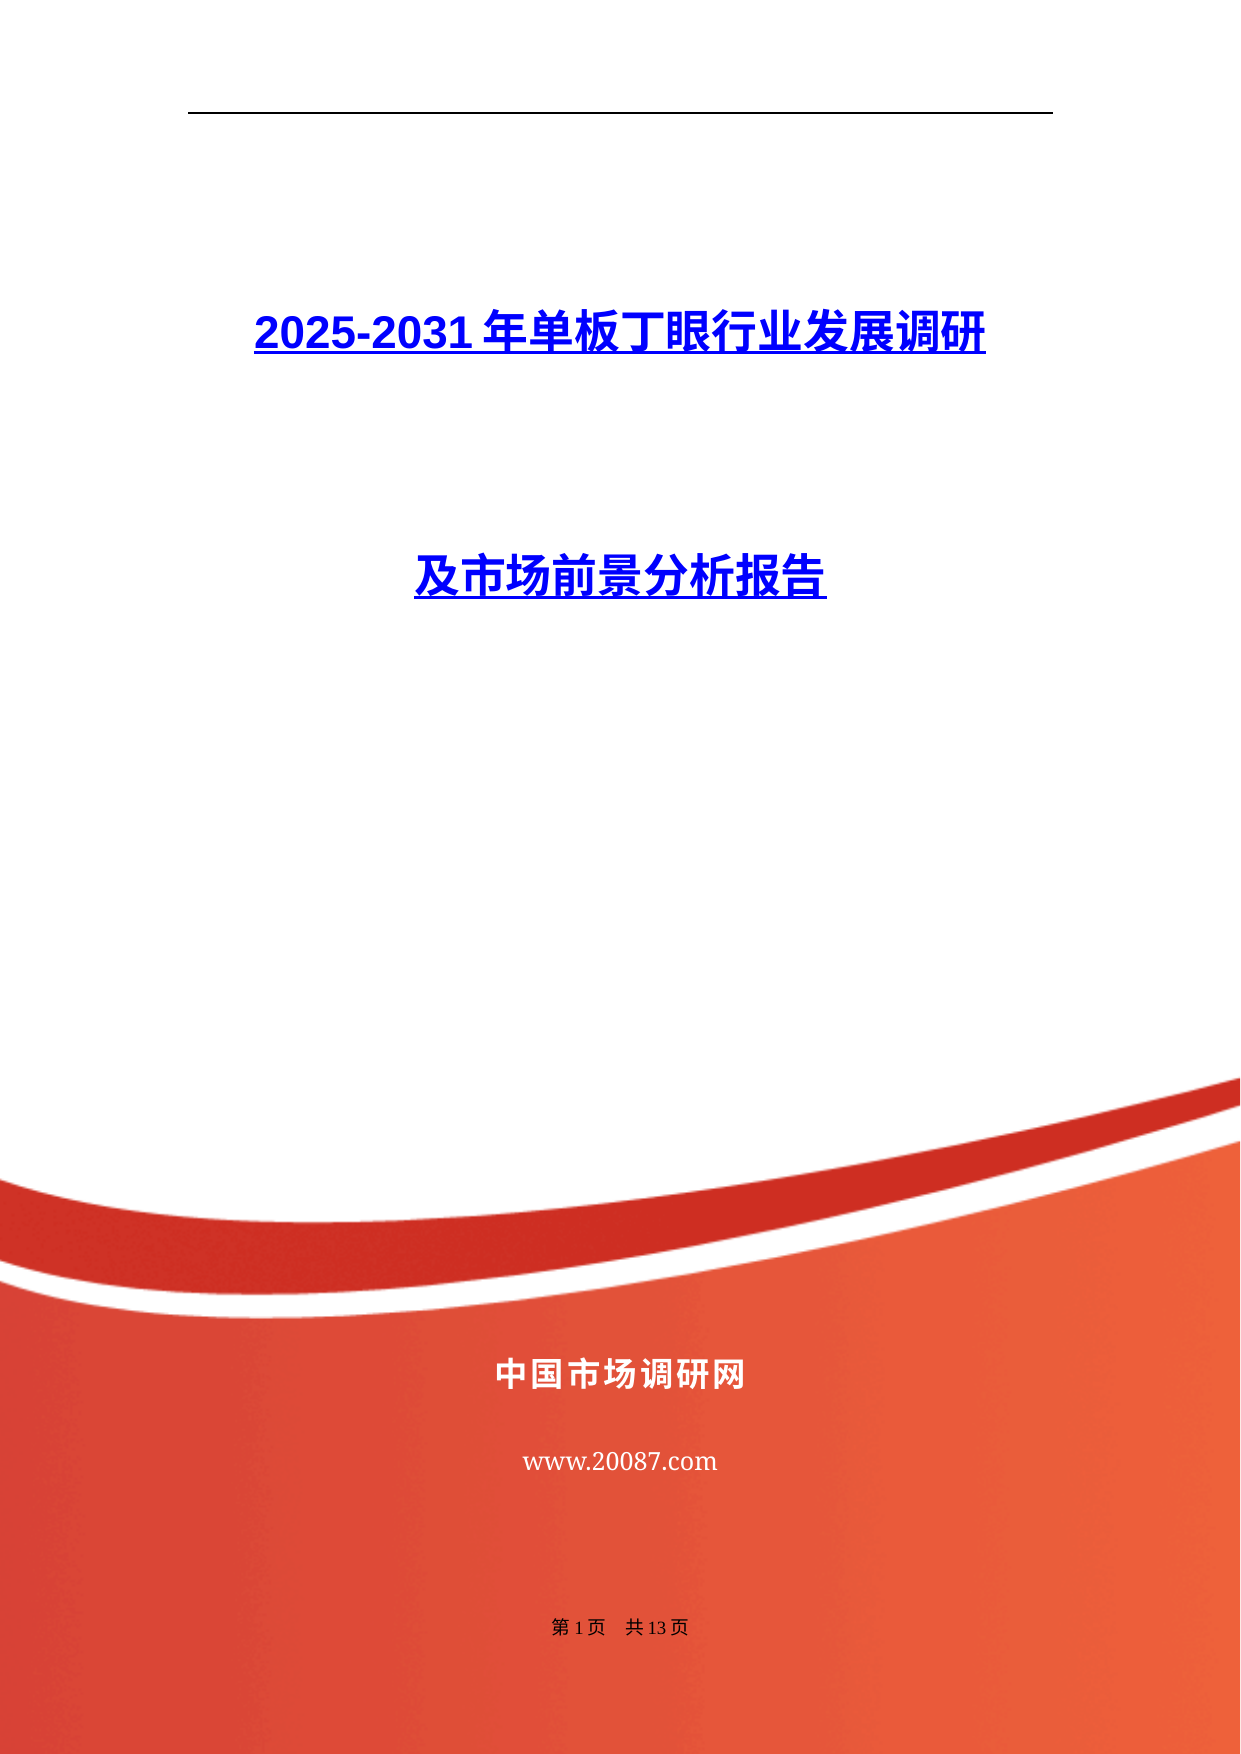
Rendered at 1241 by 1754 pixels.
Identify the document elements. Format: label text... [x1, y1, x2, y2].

picture [0, 1006, 1241, 1754]
table_header 2025-2031年单板丁眼行业发展调研及市场前景分析报告 [188, 207, 1053, 773]
text www.20087.com [187, 1428, 1053, 1493]
subtitle 中国市场调研网 [187, 1339, 1053, 1404]
